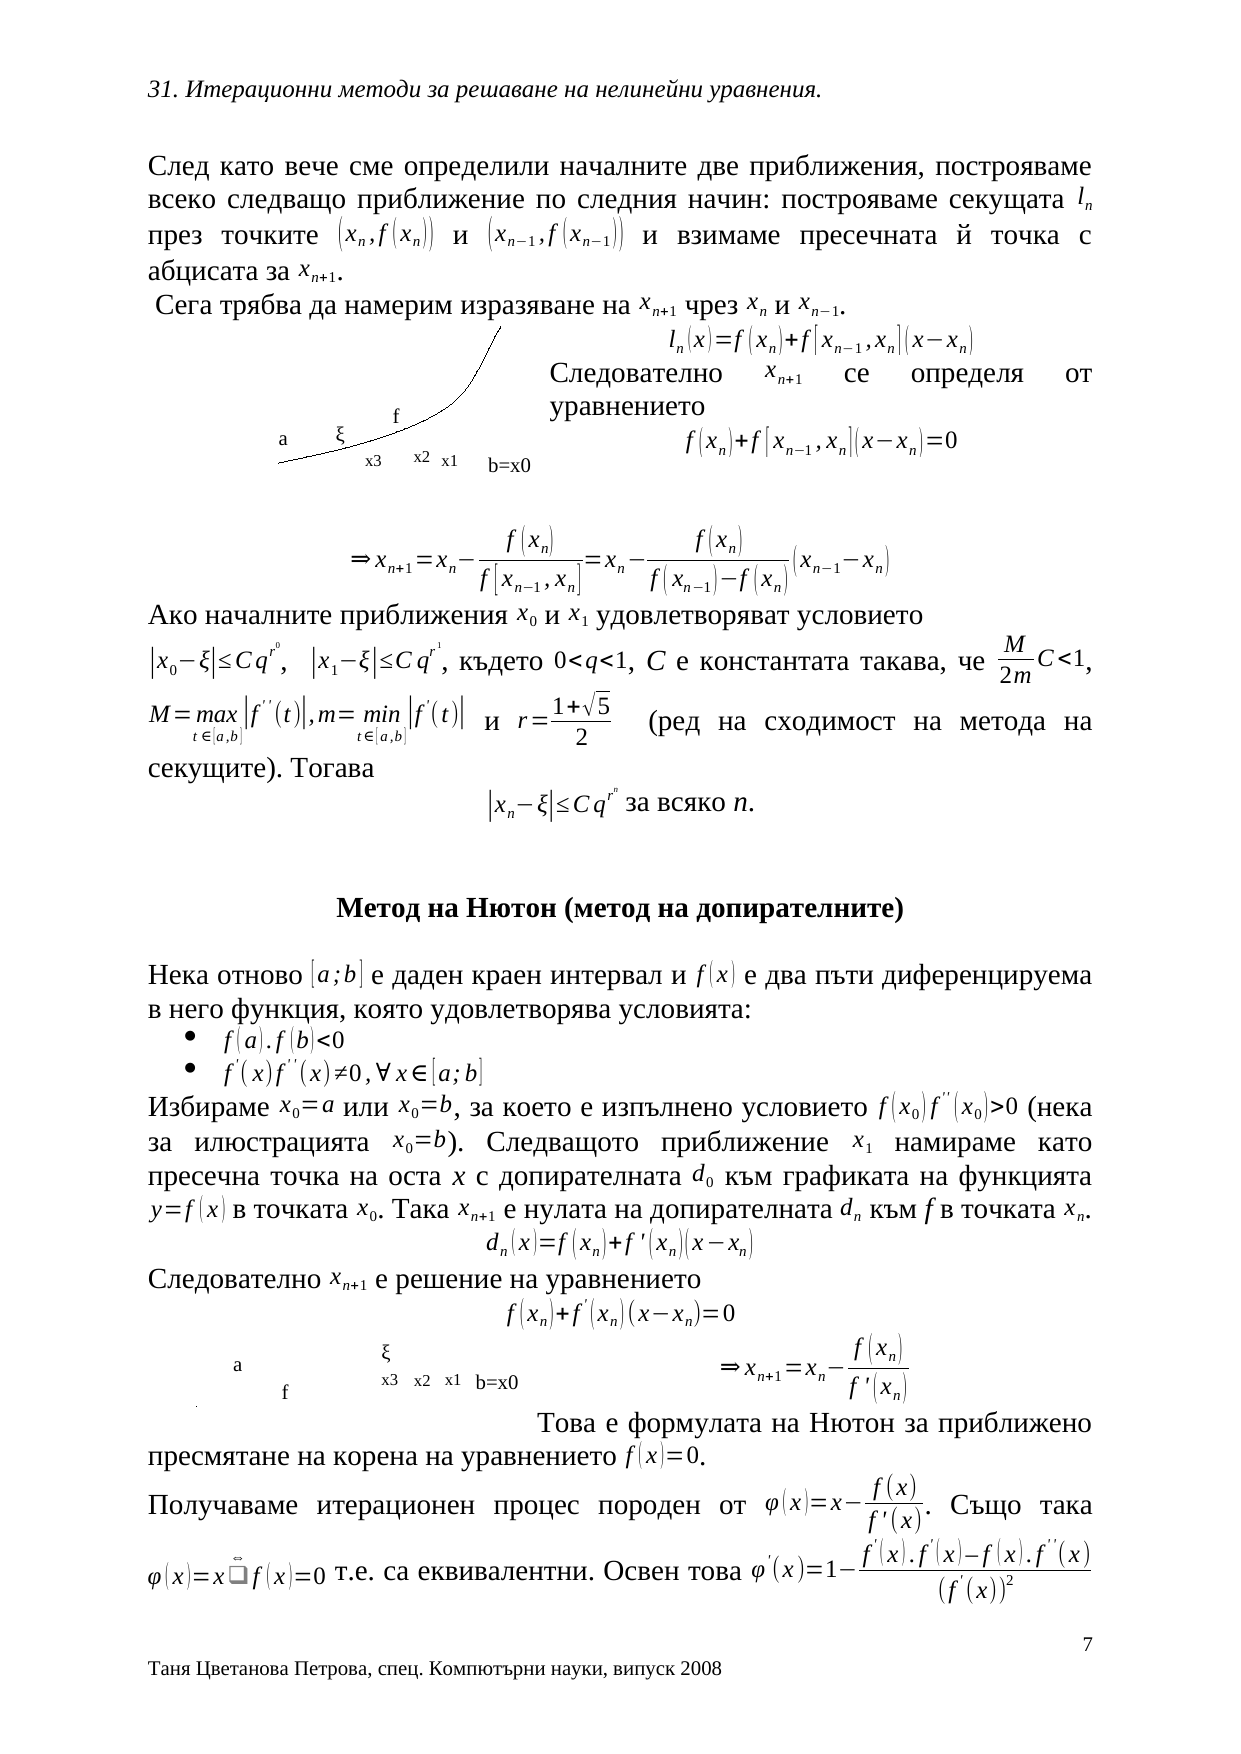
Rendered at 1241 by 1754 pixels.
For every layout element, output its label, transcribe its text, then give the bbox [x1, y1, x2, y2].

text Метод на Нютон (метод на допирателните) [148, 890, 1093, 924]
text , , където , C е константата такава, че , и (ред на сходимост на метода на секущите). Тогава [148, 631, 1093, 784]
text Избираме или , за което е изпълнено условието (нека за илюстрацията ). Следващото приближение намираме като пресечна точка на оста x с допирателната към графиката на функцията в точката . Така е нулата на допирателната към f в точката . [148, 1088, 1093, 1227]
text Следователно е решение на уравнението [148, 1262, 1093, 1295]
text Сега трябва да намерим изразяване на чрез и . [148, 287, 1093, 320]
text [148, 1472, 1093, 1605]
text за всяко n. [148, 784, 1093, 823]
text Нека отново е даден краен интервал и е два пъти диференцируема в него функция, която удовлетворява условията: [148, 957, 1093, 1024]
text Следователно се определя от уравнението [148, 355, 1093, 422]
text Това е формулата на Нютон за приближено пресмятане на корена на уравнението . [148, 1405, 1093, 1472]
text Ако началните приближения и удовлетворяват условието [148, 597, 1093, 631]
text След като вече сме определили началните две приближения, построяваме всеко следващо приближение по следния начин: построяваме секущата през точките и и взимаме пресечната й точка с абцисата за . [148, 148, 1093, 287]
